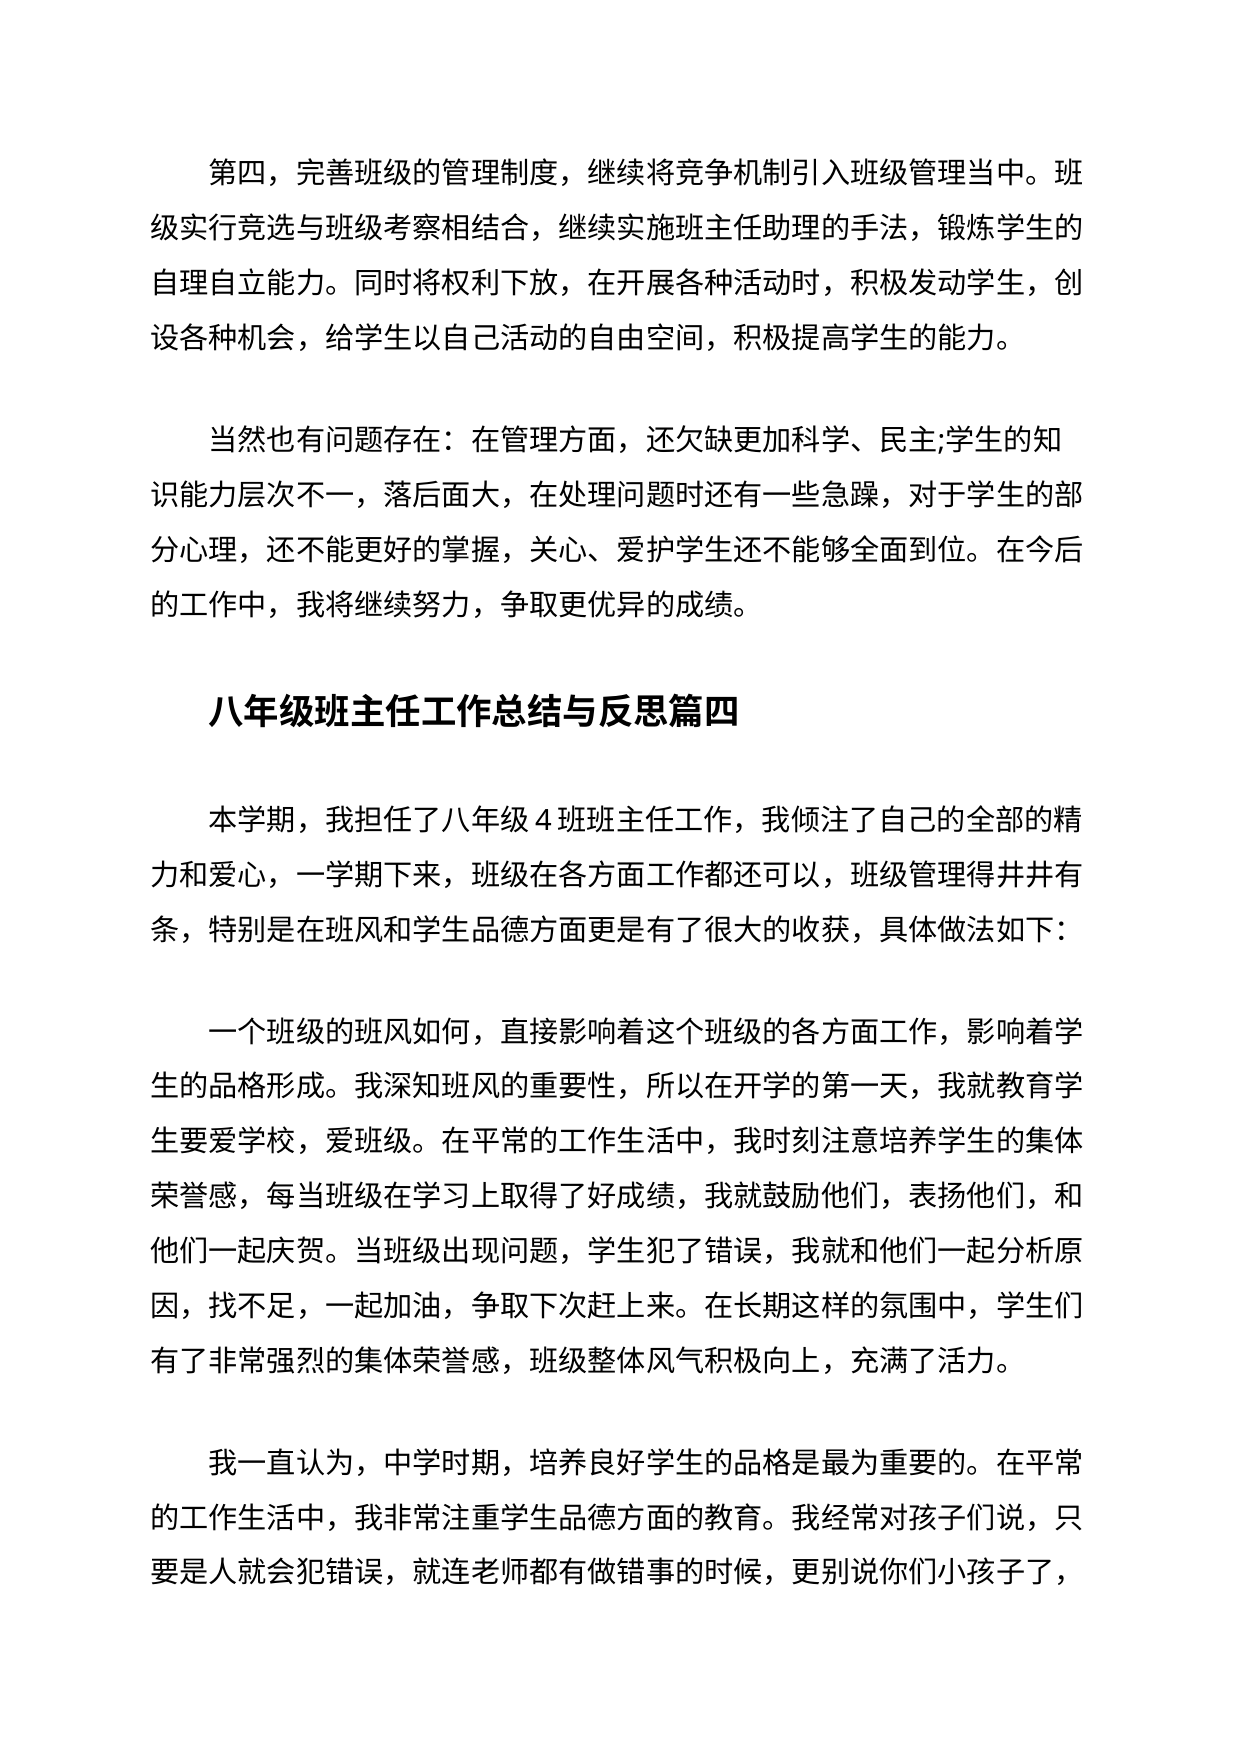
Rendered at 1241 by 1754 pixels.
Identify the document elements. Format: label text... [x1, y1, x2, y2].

text 八年级班主任工作总结与反思篇四 [150, 683, 1090, 734]
text 第四，完善班级的管理制度，继续将竞争机制引入班级管理当中。班级实行竞选与班级考察相结合，继续实施班主任助理的手法，锻炼学生的自理自立能力。同时将权利下放，在开展各种活动时，积极发动学生，创设各种机会，给学生以自己活动的自由空间，积极提高学生的能力。 [150, 150, 1090, 357]
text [150, 1439, 1090, 1591]
text 一个班级的班风如何，直接影响着这个班级的各方面工作，影响着学生的品格形成。我深知班风的重要性，所以在开学的第一天，我就教育学生要爱学校，爱班级。在平常的工作生活中，我时刻注意培养学生的集体荣誉感，每当班级在学习上取得了好成绩，我就鼓励他们，表扬他们，和他们一起庆贺。当班级出现问题，学生犯了错误，我就和他们一起分析原因，找不足，一起加油，争取下次赶上来。在长期这样的氛围中，学生们有了非常强烈的集体荣誉感，班级整体风气积极向上，充满了活力。 [150, 1008, 1090, 1380]
text 本学期，我担任了八年级4班班主任工作，我倾注了自己的全部的精力和爱心，一学期下来，班级在各方面工作都还可以，班级管理得井井有条，特别是在班风和学生品德方面更是有了很大的收获，具体做法如下： [150, 796, 1090, 949]
text 当然也有问题存在：在管理方面，还欠缺更加科学、民主;学生的知识能力层次不一，落后面大，在处理问题时还有一些急躁，对于学生的部分心理，还不能更好的掌握，关心、爱护学生还不能够全面到位。在今后的工作中，我将继续努力，争取更优异的成绩。 [150, 416, 1090, 623]
